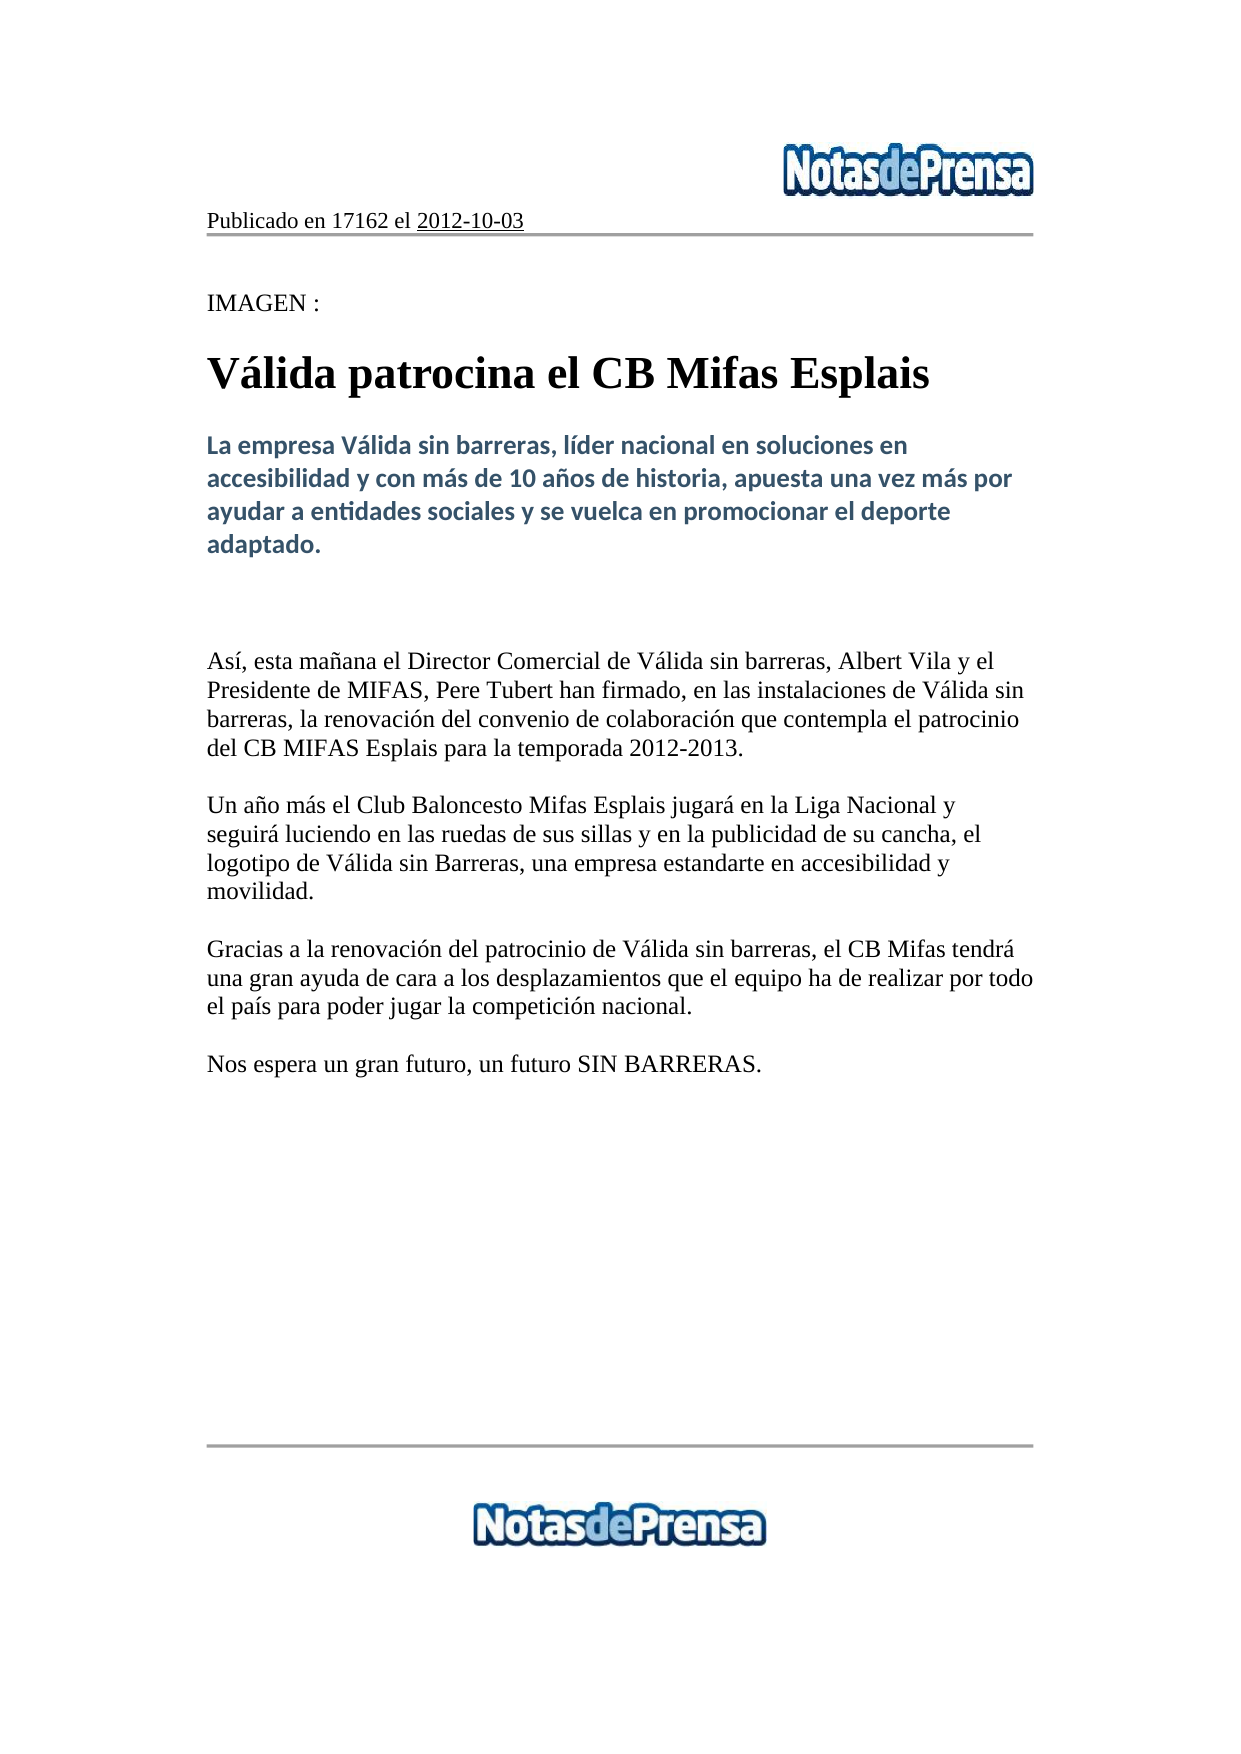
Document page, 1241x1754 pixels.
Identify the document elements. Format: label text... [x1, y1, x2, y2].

picture [783, 142, 1034, 199]
subtitle La empresa Válida sin barreras, líder nacional en soluciones en accesibilidad y con más de 10 años de historia, apuesta una vez más por ayudar a entidades sociales y se vuelca en promocionar el deporte adaptado. [207, 428, 1033, 560]
picture [473, 1501, 767, 1548]
subtitle Válida patrocina el CB Mifas Esplais [207, 346, 1033, 399]
text Así, esta mañana el Director Comercial de Válida sin barreras, Albert Vila y el Presidente de MIFAS, Pere Tubert han firmado, en las instalaciones de Válida sin barreras, la renovación del convenio de colaboración que contempla el patrocinio del CB MIFAS Esplais para la temporada 2012-2013. Un año más el Club Baloncesto Mifas Esplais jugará en la Liga Nacional y seguirá luciendo en las ruedas de sus sillas y en la publicidad de su cancha, el logotipo de Válida sin Barreras, una empresa estandarte en accesibilidad y movilidad. Gracias a la renovación del patrocinio de Válida sin barreras, el CB Mifas tendrá una gran ayuda de cara a los desplazamientos que el equipo ha de realizar por todo el país para poder jugar la competición nacional. Nos espera un gran futuro, un futuro SIN BARRERAS. [207, 589, 1033, 1078]
text IMAGEN : [207, 288, 1033, 317]
